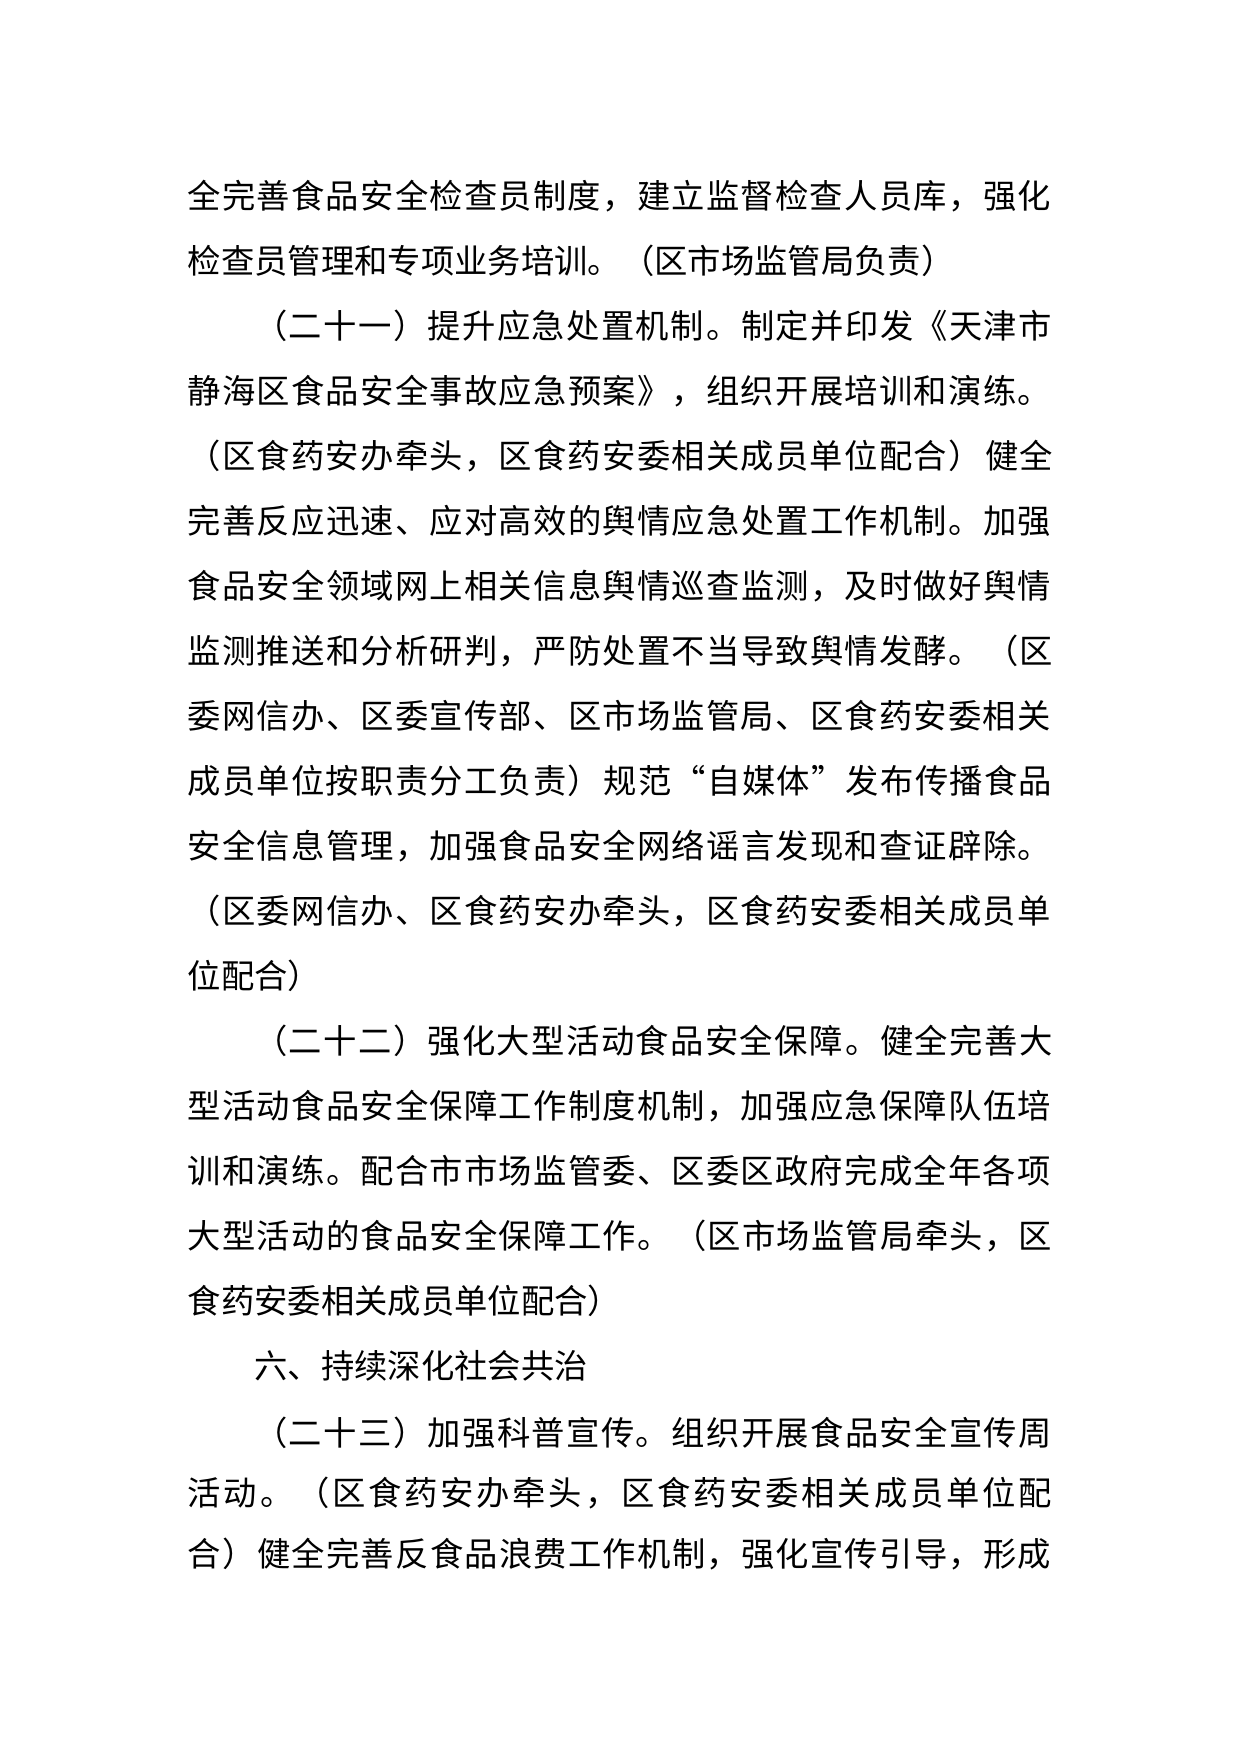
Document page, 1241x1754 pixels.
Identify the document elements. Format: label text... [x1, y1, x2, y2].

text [187, 1397, 1053, 1578]
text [187, 162, 1053, 292]
text （二十一）提升应急处置机制。制定并印发《天津市静海区食品安全事故应急预案》，组织开展培训和演练。（区食药安办牵头，区食药安委相关成员单位配合）健全完善反应迅速、应对高效的舆情应急处置工作机制。加强食品安全领域网上相关信息舆情巡查监测，及时做好舆情监测推送和分析研判，严防处置不当导致舆情发酵。（区委网信办、区委宣传部、区市场监管局、区食药安委相关成员单位按职责分工负责）规范“自媒体”发布传播食品安全信息管理，加强食品安全网络谣言发现和查证辟除。（区委网信办、区食药安办牵头，区食药安委相关成员单位配合） [187, 292, 1053, 1007]
text （二十二）强化大型活动食品安全保障。健全完善大型活动食品安全保障工作制度机制，加强应急保障队伍培训和演练。配合市市场监管委、区委区政府完成全年各项大型活动的食品安全保障工作。（区市场监管局牵头，区食药安委相关成员单位配合） [187, 1007, 1053, 1332]
text 六、持续深化社会共治 [187, 1332, 1053, 1397]
